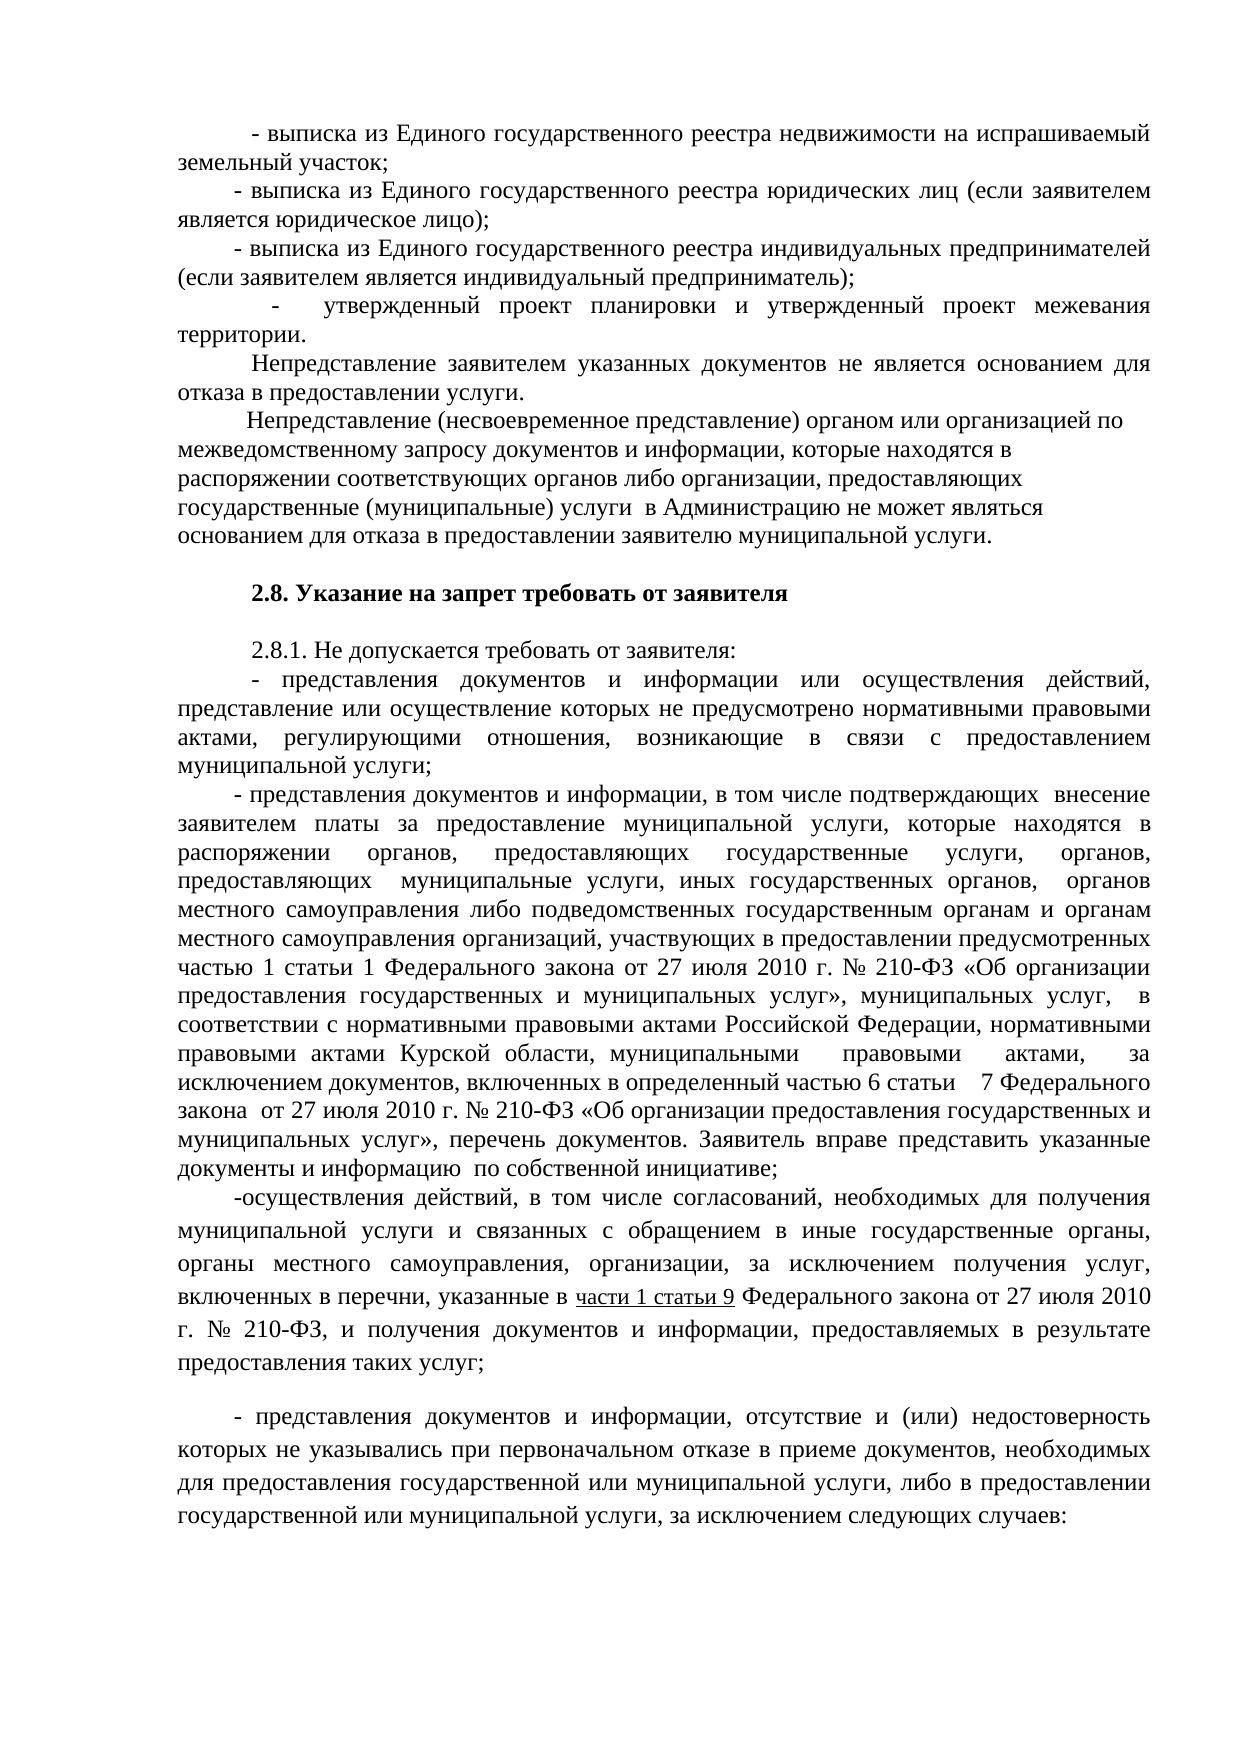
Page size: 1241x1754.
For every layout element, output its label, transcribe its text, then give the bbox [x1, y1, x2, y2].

text Непредставление заявителем указанных документов не является основанием для отказа в предоставлении услуги. [177, 348, 1152, 406]
text 2.8.1. Не допускается требовать от заявителя: [177, 636, 1152, 664]
text - представления документов и информации, отсутствие и (или) недостоверность которых не указывались при первоначальном отказе в приеме документов, необходимых для предоставления государственной или муниципальной услуги, либо в предоставлении государственной или муниципальной услуги, за исключением следующих случаев: [177, 1401, 1152, 1529]
text - представления документов и информации, в том числе подтверждающих внесение заявителем платы за предоставление муниципальной услуги, которые находятся в распоряжении органов, предоставляющих государственные услуги, органов, предоставляющих муниципальные услуги, иных государственных органов, органов местного самоуправления либо подведомственных государственным органам и органам местного самоуправления организаций, участвующих в предоставлении предусмотренных частью 1 статьи 1 Федерального закона от 27 июля 2010 г. № 210-ФЗ «Об организации предоставления государственных и муниципальных услуг», муниципальных услуг, в соответствии с нормативными правовыми актами Российской Федерации, нормативными правовыми актами Курской области, муниципальными правовыми актами, за исключением документов, включенных в определенный частью 6 статьи 7 Федерального закона от 27 июля 2010 г. № 210-ФЗ «Об организации предоставления государственных и муниципальных услуг», перечень документов. Заявитель вправе представить указанные документы и информацию по собственной инициативе; [177, 779, 1152, 1182]
text - выписка из Единого государственного реестра недвижимости на испрашиваемый земельный участок; [177, 118, 1152, 176]
text - выписка из Единого государственного реестра юридических лиц (если заявителем является юридическое лицо); [177, 176, 1152, 233]
text - выписка из Единого государственного реестра индивидуальных предпринимателей (если заявителем является индивидуальный предприниматель); [177, 233, 1152, 291]
text 2.8. Указание на запрет требовать от заявителя [177, 578, 1152, 607]
text Непредставление (несвоевременное представление) органом или организацией по межведомственному запросу документов и информации, которые находятся в распоряжении соответствующих органов либо организации, предоставляющих государственные (муниципальные) услуги в Администрацию не может являться основанием для отказа в предоставлении заявителю муниципальной услуги. [177, 406, 1152, 549]
text -осуществления действий, в том числе согласований, необходимых для получения муниципальной услуги и связанных с обращением в иные государственные органы, органы местного самоуправления, организации, за исключением получения услуг, включенных в перечни, указанные в части 1 статьи 9 Федерального закона от 27 июля 2010 г. № 210-ФЗ, и получения документов и информации, предоставляемых в результате предоставления таких услуг; [177, 1182, 1152, 1376]
text - представления документов и информации или осуществления действий, представление или осуществление которых не предусмотрено нормативными правовыми актами, регулирующими отношения, возникающие в связи с предоставлением муниципальной услуги; [177, 664, 1152, 779]
text - утвержденный проект планировки и утвержденный проект межевания территории. [177, 291, 1152, 348]
